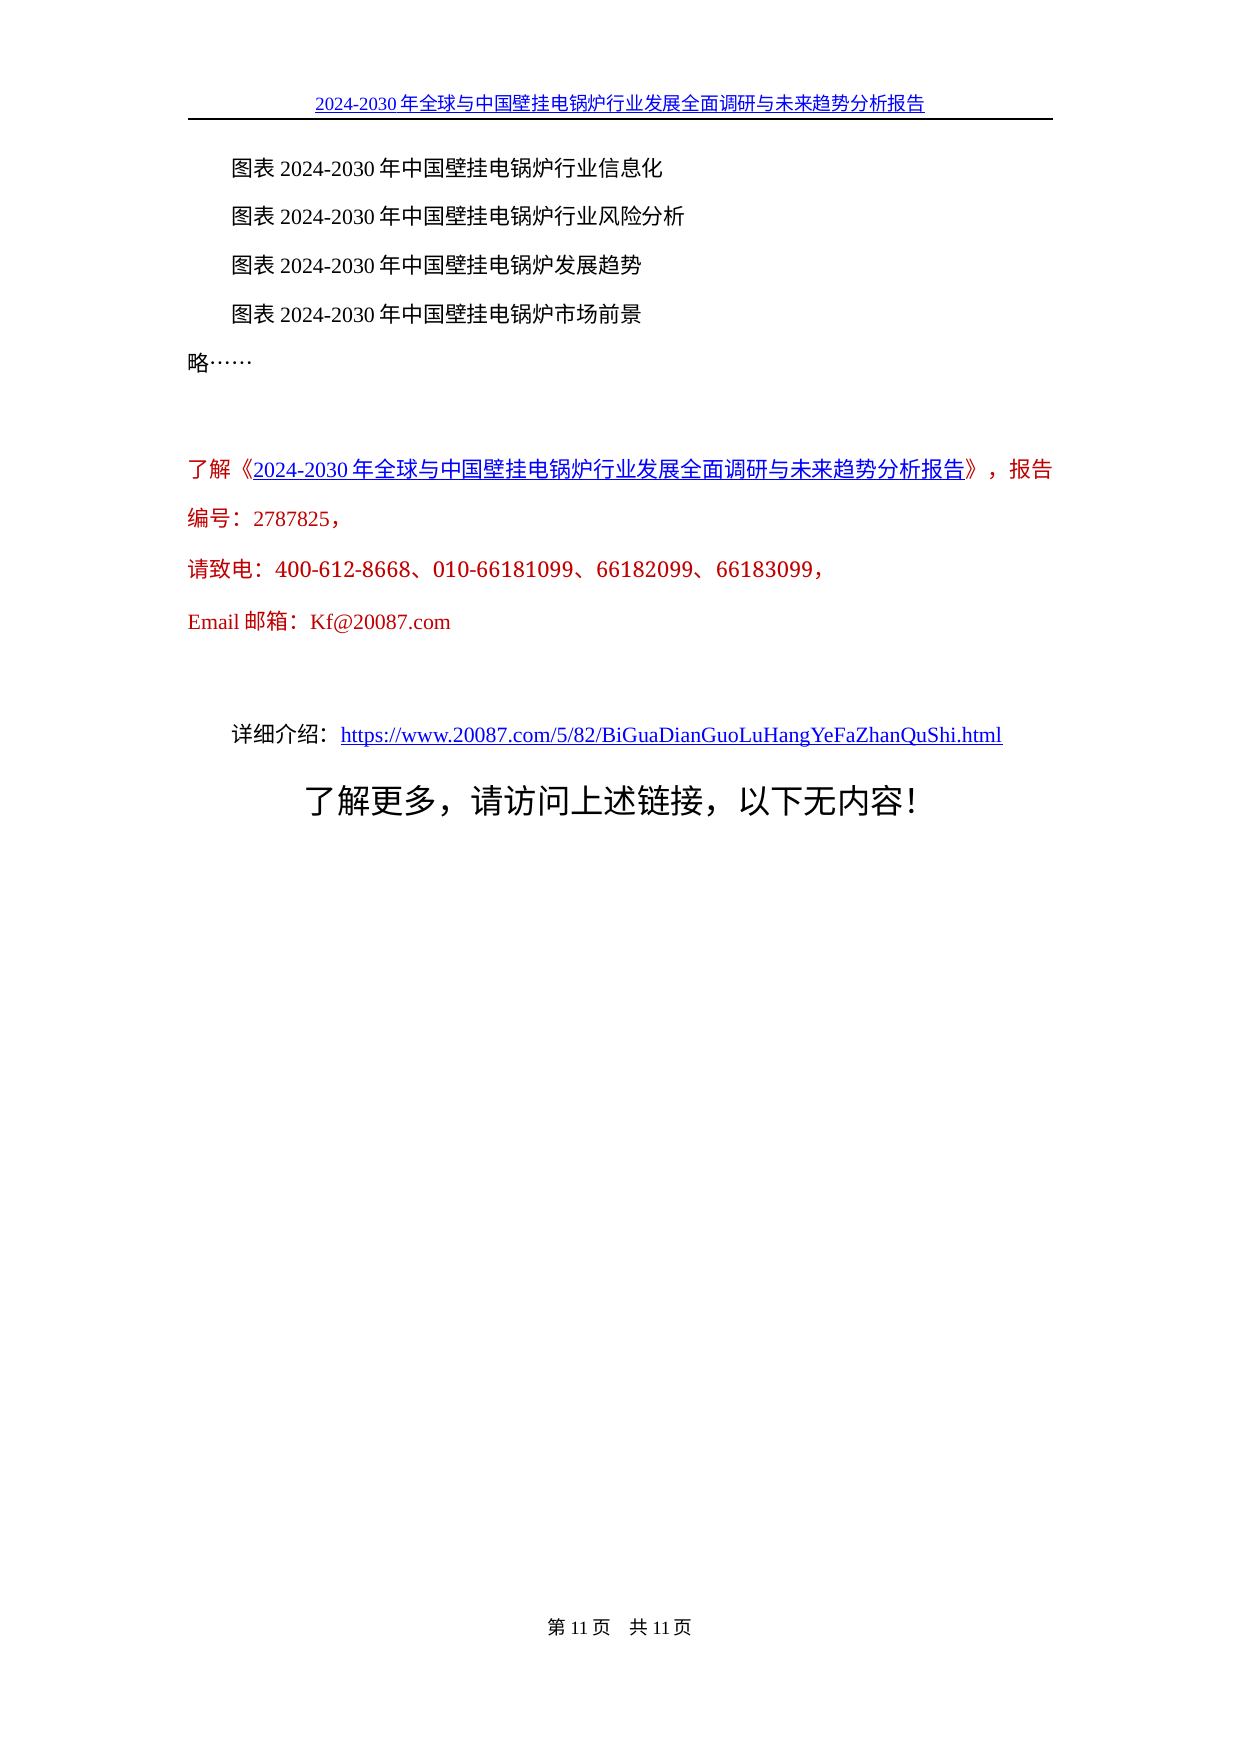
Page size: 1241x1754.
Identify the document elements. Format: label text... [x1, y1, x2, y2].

text Email邮箱：Kf@20087.com [187, 603, 1053, 636]
title 了解更多，请访问上述链接，以下无内容！ [187, 766, 1053, 831]
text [187, 150, 1053, 378]
text 了解《2024-2030年全球与中国壁挂电锅炉行业发展全面调研与未来趋势分析报告》，报告编号：2787825， [187, 452, 1053, 533]
text 请致电：400-612-8668、010-66181099、66182099、66183099， [187, 552, 1053, 584]
text 详细介绍：https://www.20087.com/5/82/BiGuaDianGuoLuHangYeFaZhanQuShi.html [187, 716, 1053, 749]
